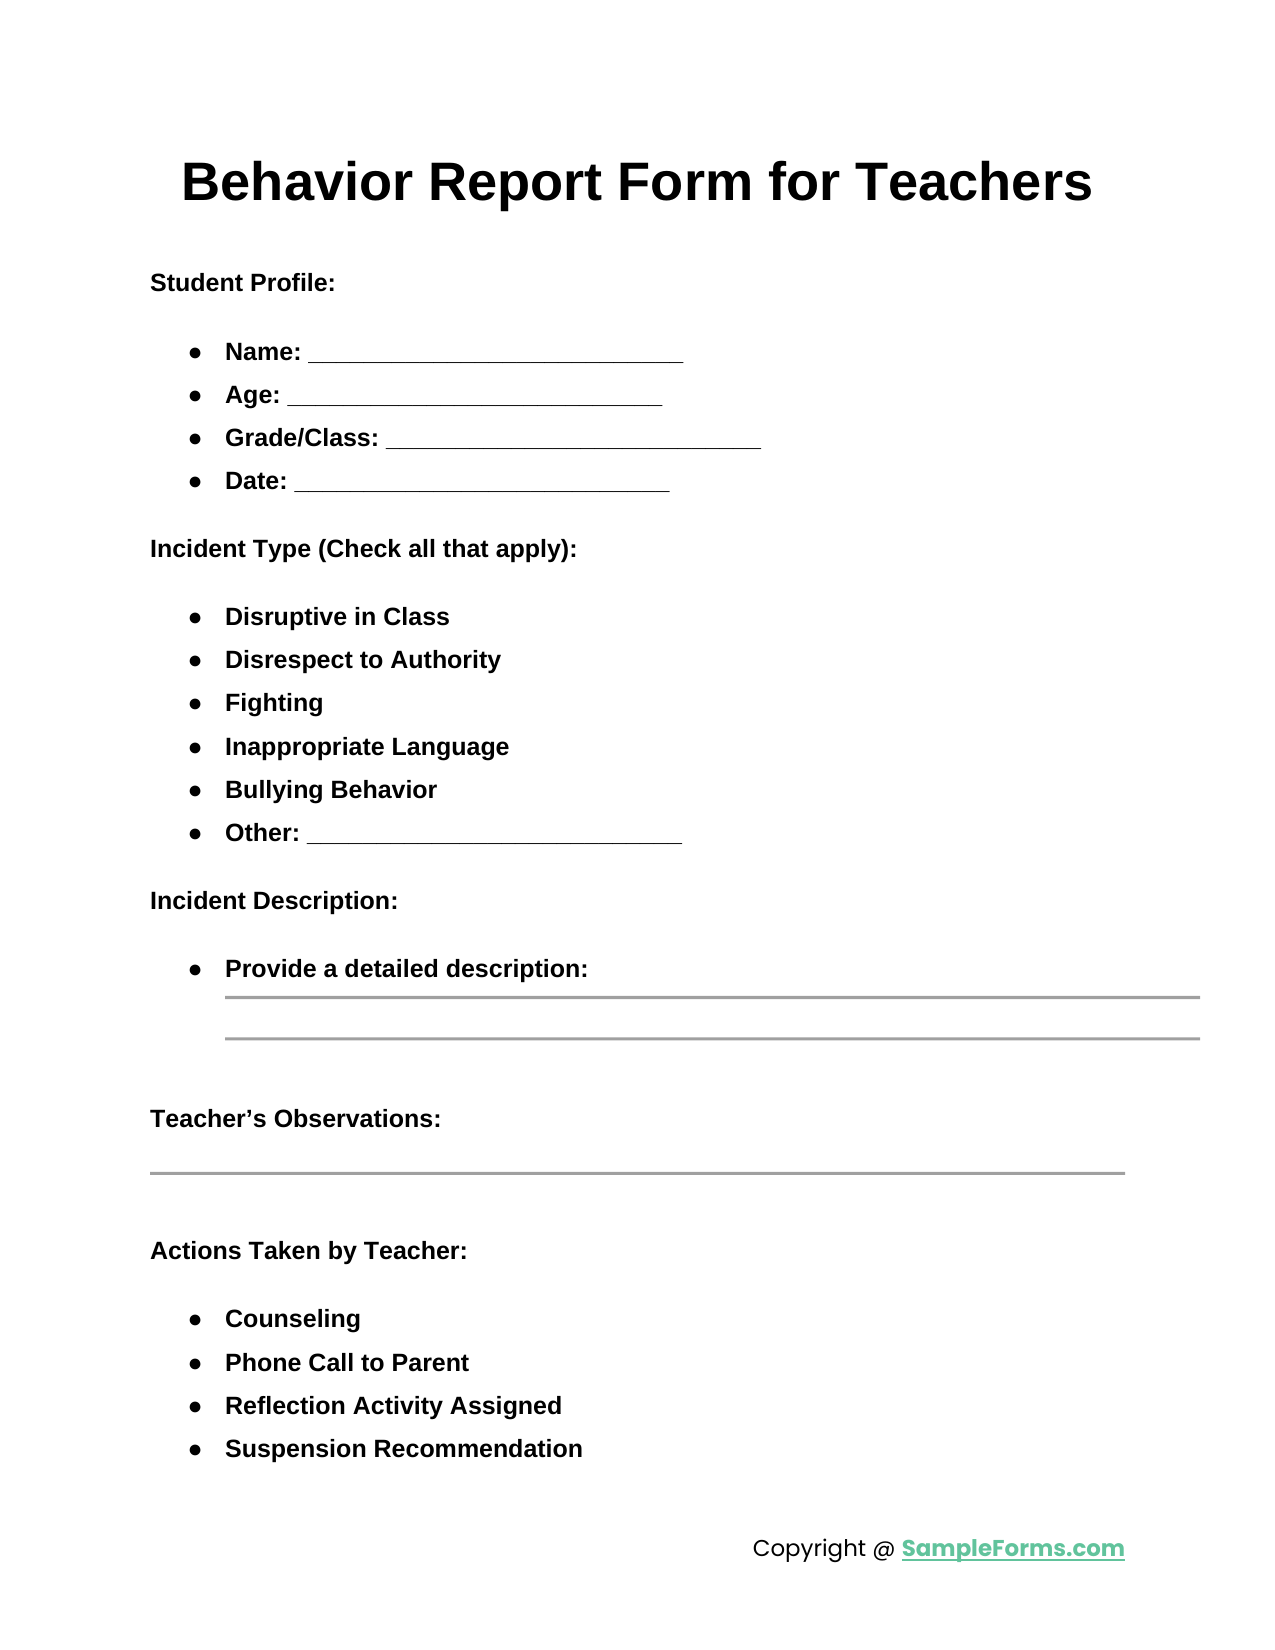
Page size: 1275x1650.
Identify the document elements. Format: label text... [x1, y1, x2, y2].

text Incident Type (Check all that apply): [150, 534, 1125, 563]
list Other: ___________________________ [187, 818, 1125, 847]
list Phone Call to Parent [187, 1347, 1125, 1376]
list Fighting [187, 688, 1125, 717]
list Name: ___________________________ [187, 337, 1125, 365]
list Disruptive in Class [187, 602, 1125, 631]
list Counseling [187, 1304, 1125, 1333]
list Disrespect to Authority [187, 645, 1125, 674]
text Actions Taken by Teacher: [150, 1236, 1125, 1265]
text Incident Description: [150, 886, 1125, 915]
text Student Profile: [150, 268, 1125, 297]
list Reflection Activity Assigned [187, 1391, 1125, 1419]
list Inappropriate Language [187, 732, 1125, 760]
text Behavior Report Form for Teachers [150, 150, 1125, 212]
list Date: ___________________________ [187, 466, 1125, 495]
list Provide a detailed description: [187, 954, 1125, 1066]
text Teacher’s Observations: [150, 1104, 1125, 1132]
list Bullying Behavior [187, 775, 1125, 803]
list Age: ___________________________ [187, 380, 1125, 408]
list Grade/Class: ___________________________ [187, 423, 1125, 452]
list Suspension Recommendation [187, 1434, 1125, 1462]
